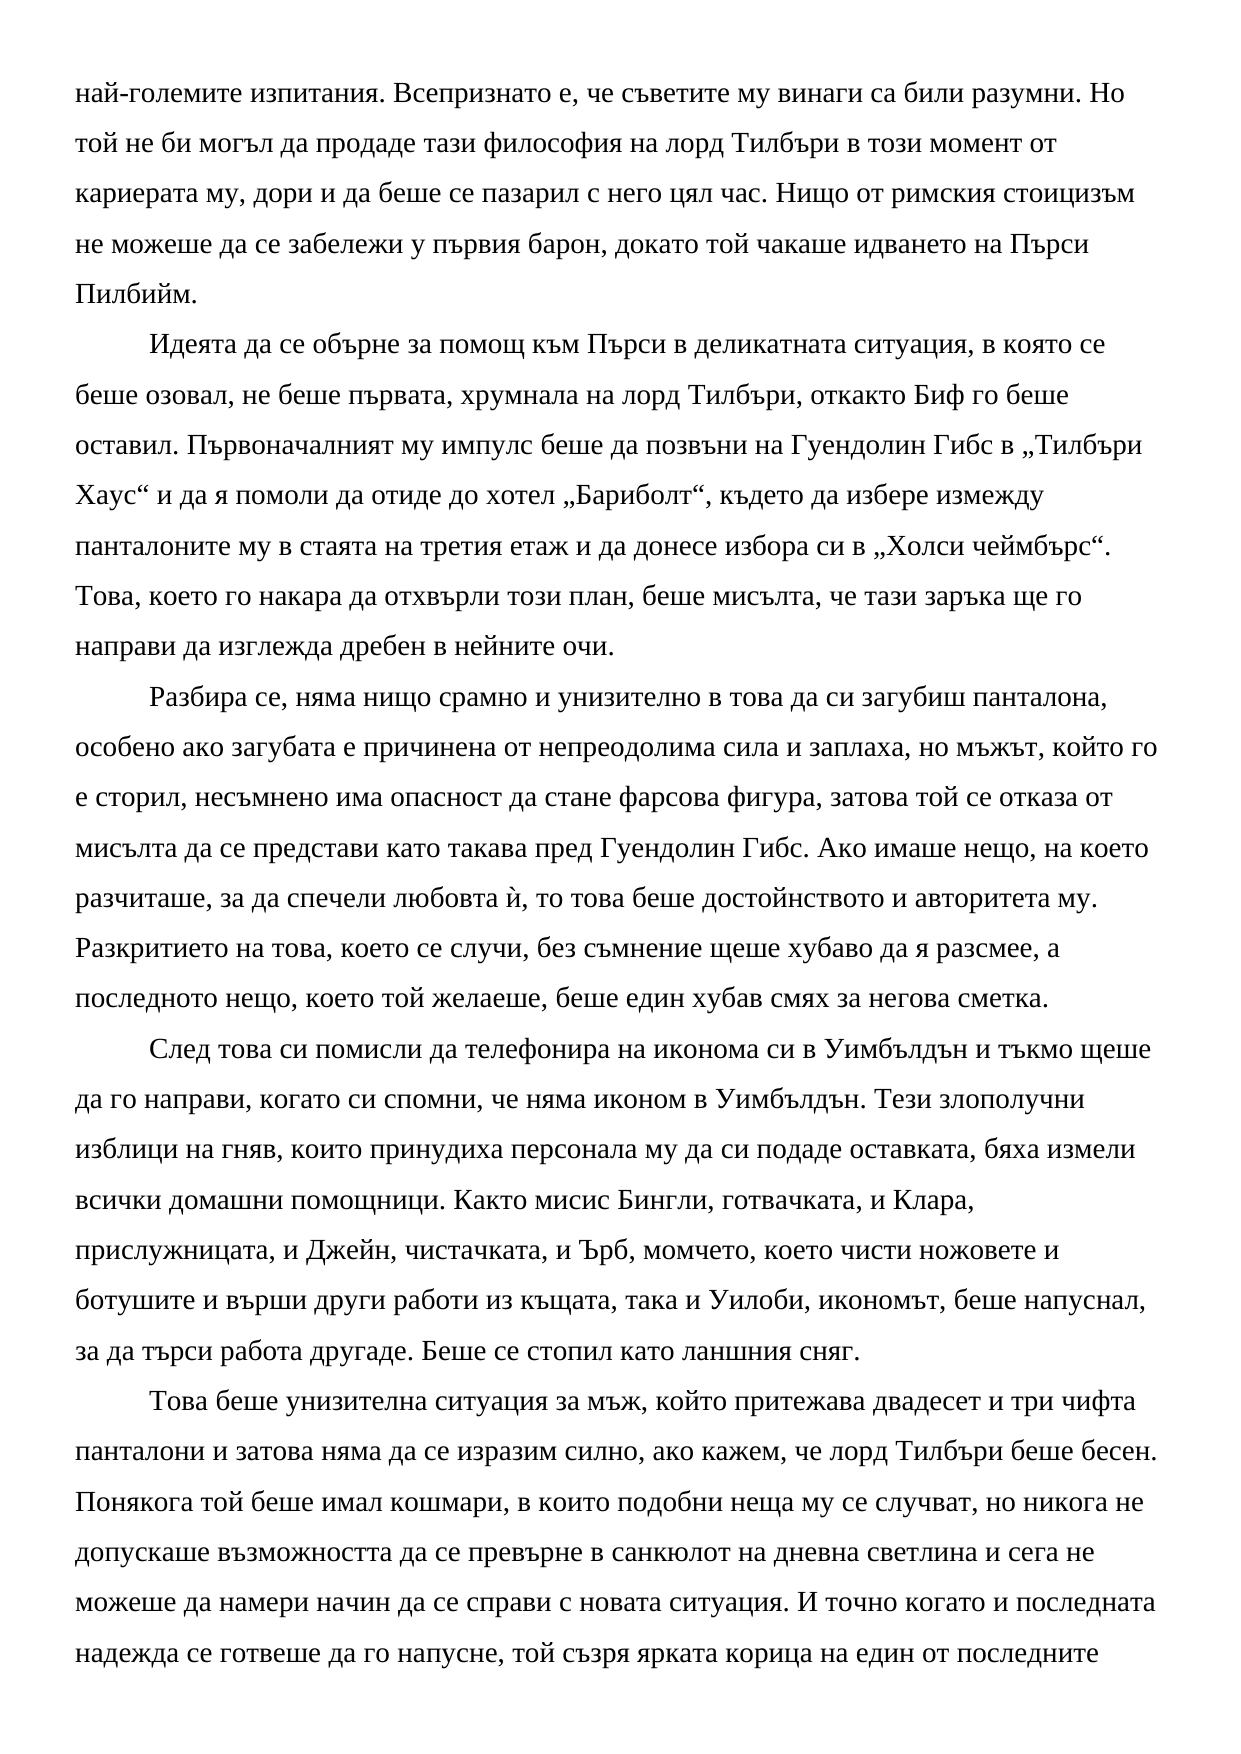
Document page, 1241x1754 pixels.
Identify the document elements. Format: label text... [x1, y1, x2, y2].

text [75, 75, 1165, 310]
text След това си помисли да телефонира на иконома си в Уимбълдън и тъкмо щеше да го направи, когато си спомни, че няма иконом в Уимбълдън. Тези злополучни изблици на гняв, които принудиха персонала му да си подаде оставката, бяха измели всички домашни помощници. Както мисис Бингли, готвачката, и Клара, прислужницата, и Джейн, чистачката, и Ърб, момчето, което чисти ножовете и ботушите и върши други работи из къщата, така и Уилоби, икономът, беше напуснал, за да търси работа другаде. Беше се стопил като ланшния сняг. [75, 1031, 1165, 1366]
text Разбира се, няма нищо срамно и унизително в това да си загубиш панталона, особено ако загубата е причинена от непреодолима сила и заплаха, но мъжът, който го е сторил, несъмнено има опасност да стане фарсова фигура, затова той се отказа от мисълта да се представи като такава пред Гуендолин Гибс. Ако имаше нещо, на което разчиташе, за да спечели любовта ѝ, то това беше достойнството и авторитета му. Разкритието на това, което се случи, без съмнение щеше хубаво да я разсмее, а последното нещо, което той желаеше, беше един хубав смях за негова сметка. [75, 679, 1165, 1014]
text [75, 1383, 1165, 1668]
text Идеята да се обърне за помощ към Пърси в деликатната ситуация, в която се беше озовал, не беше първата, хрумнала на лорд Тилбъри, откакто Биф го беше оставил. Първоначалният му импулс беше да позвъни на Гуендолин Гибс в „Тилбъри Хаус“ и да я помоли да отиде до хотел „Бариболт“, където да избере измежду панталоните му в стаята на третия етаж и да донесе избора си в „Холси чеймбърс“. Това, което го накара да отхвърли този план, беше мисълта, че тази заръка ще го направи да изглежда дребен в нейните очи. [75, 327, 1165, 662]
